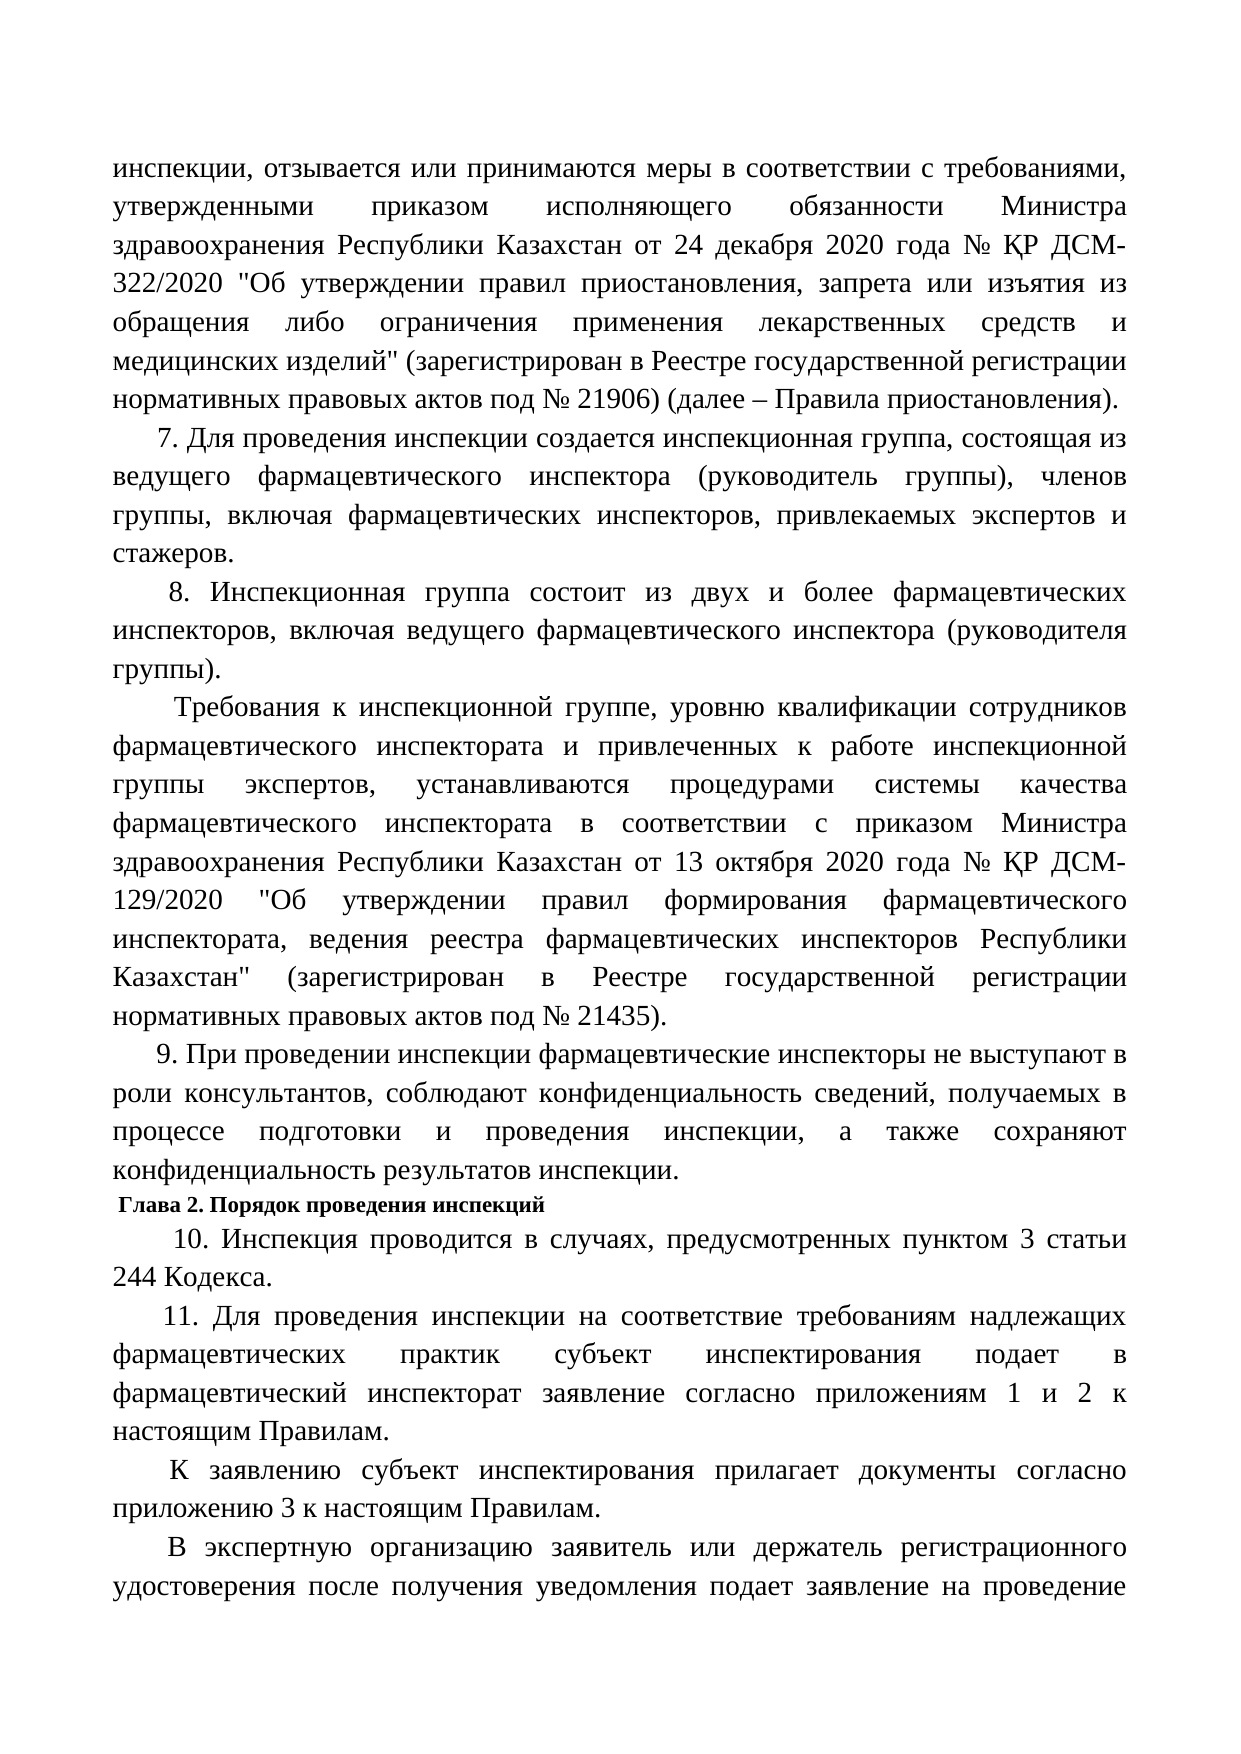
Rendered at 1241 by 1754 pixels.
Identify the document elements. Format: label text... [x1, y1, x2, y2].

text 9. При проведении инспекции фармацевтические инспекторы не выступают в роли консультантов, соблюдают конфиденциальность сведений, получаемых в процессе подготовки и проведения инспекции, а также сохраняют конфиденциальность результатов инспекции. [112, 1036, 1128, 1186]
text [112, 150, 1128, 415]
text 11. Для проведения инспекции на соответствие требованиям надлежащих фармацевтических практик субъект инспектирования подает в фармацевтический инспекторат заявление согласно приложениям 1 и 2 к настоящим Правилам. [112, 1298, 1128, 1447]
text 8. Инспекционная группа состоит из двух и более фармацевтических инспекторов, включая ведущего фармацевтического инспектора (руководителя группы). [112, 574, 1128, 684]
text 7. Для проведения инспекции создается инспекционная группа, состоящая из ведущего фармацевтического инспектора (руководитель группы), членов группы, включая фармацевтических инспекторов, привлекаемых экспертов и стажеров. [112, 420, 1128, 569]
text Глава 2. Порядок проведения инспекций [112, 1191, 1128, 1217]
text 10. Инспекция проводится в случаях, предусмотренных пунктом 3 статьи 244 Кодекса. [112, 1221, 1128, 1293]
text Требования к инспекционной группе, уровню квалификации сотрудников фармацевтического инспектората и привлеченных к работе инспекционной группы экспертов, устанавливаются процедурами системы качества фармацевтического инспектората в соответствии с приказом Министра здравоохранения Республики Казахстан от 13 октября 2020 года № ҚР ДСМ-129/2020 "Об утверждении правил формирования фармацевтического инспектората, ведения реестра фармацевтических инспекторов Республики Казахстан" (зарегистрирован в Реестре государственной регистрации нормативных правовых актов под № 21435). [112, 689, 1128, 1031]
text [112, 1529, 1128, 1601]
text К заявлению субъект инспектирования прилагает документы согласно приложению 3 к настоящим Правилам. [112, 1452, 1128, 1524]
